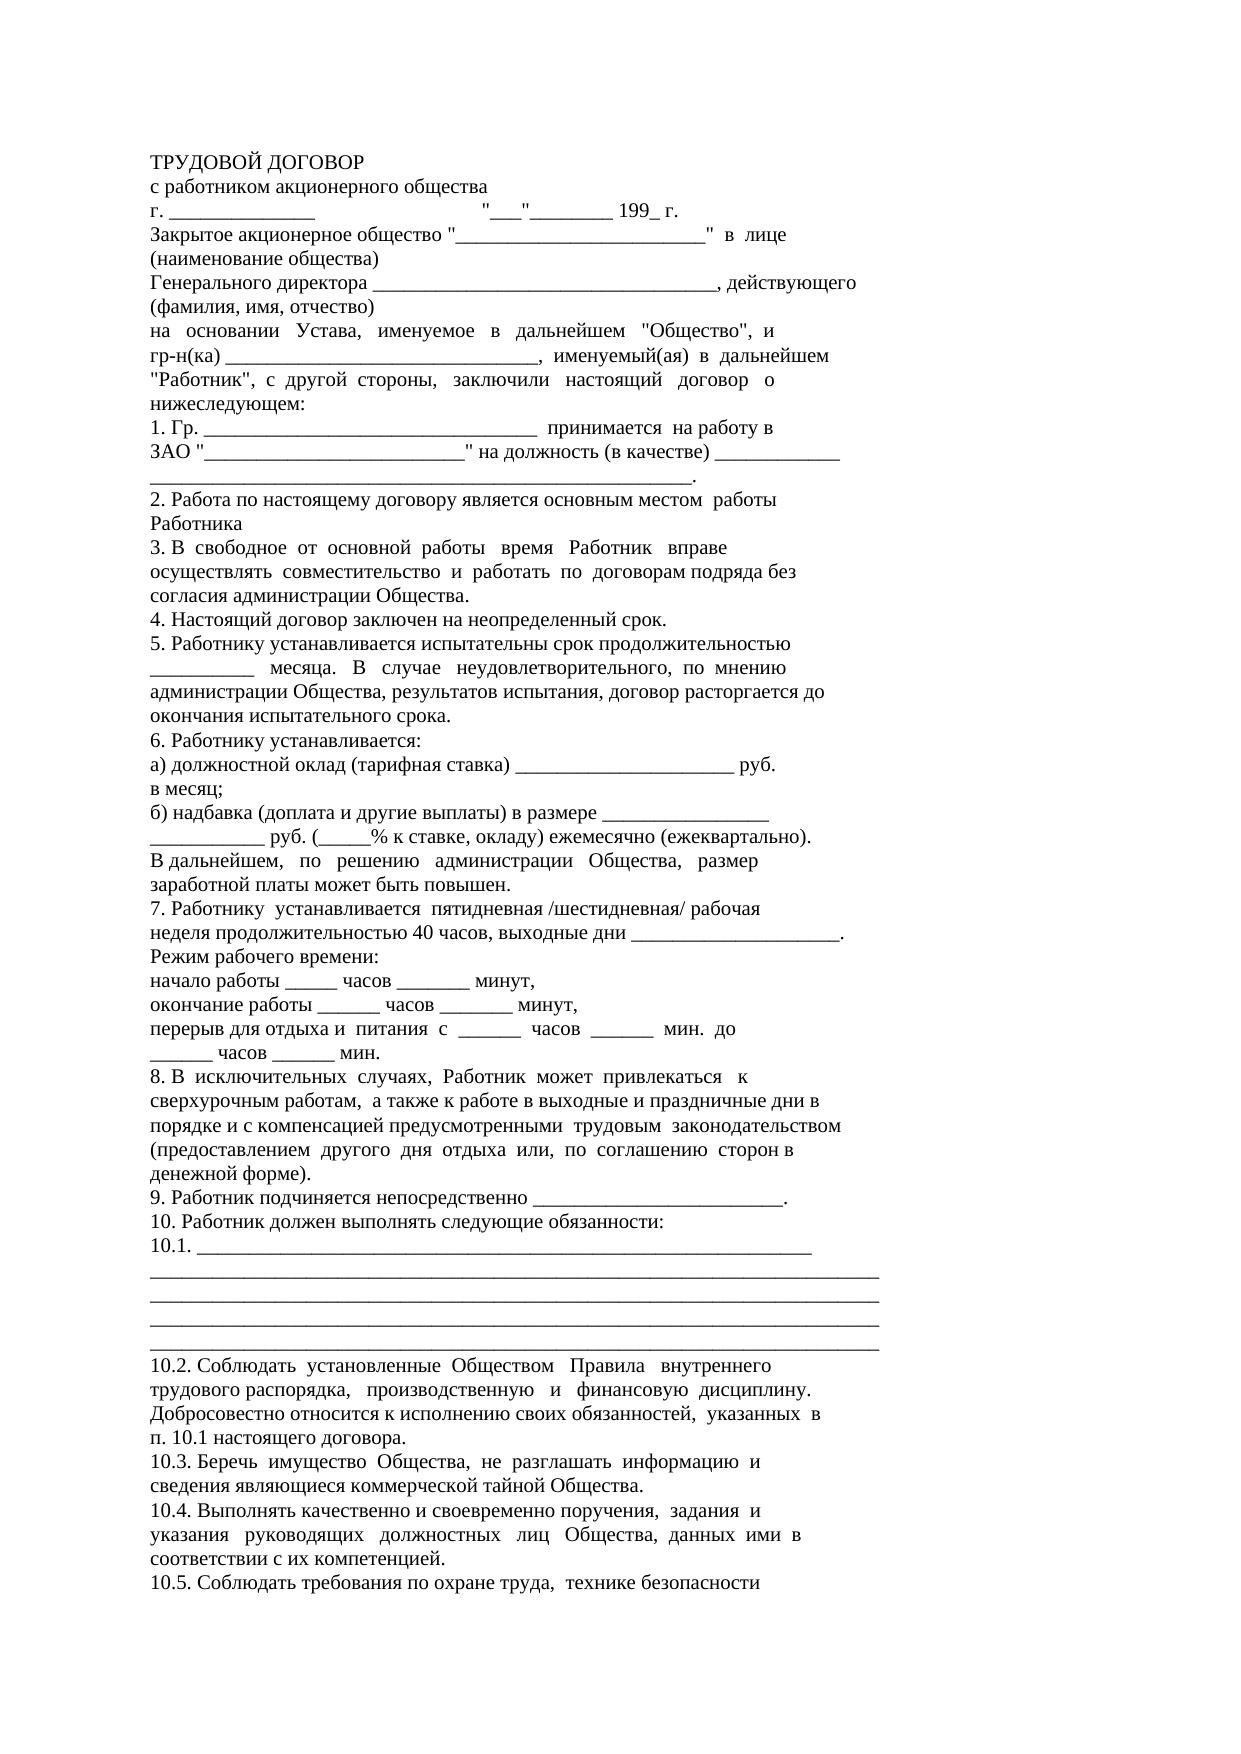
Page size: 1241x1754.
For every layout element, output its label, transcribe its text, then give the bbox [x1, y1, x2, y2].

text ______________________________________________________________________ [150, 1257, 1090, 1281]
text Режим рабочего времени: [150, 944, 1090, 968]
text Работника [150, 511, 1090, 535]
text ___________ руб. (_____% к ставке, окладу) ежемесячно (ежеквартально). [150, 824, 1090, 848]
text неделя продолжительностью 40 часов, выходные дни ____________________. [150, 920, 1090, 944]
text 10.2. Соблюдать установленные Обществом Правила внутреннего [150, 1353, 1090, 1377]
text 10.4. Выполнять качественно и своевременно поручения, задания и [150, 1497, 1090, 1522]
text 10.3. Беречь имущество Общества, не разглашать информацию и [150, 1449, 1090, 1473]
text согласия администрации Общества. [150, 583, 1090, 607]
text с работником акционерного общества [150, 174, 1090, 198]
text на основании Устава, именуемое в дальнейшем "Общество", и [150, 318, 1090, 342]
text "Работник", с другой стороны, заключили настоящий договор о [150, 367, 1090, 391]
text соответствии с их компетенцией. [150, 1546, 1090, 1570]
text перерыв для отдыха и питания с ______ часов ______ мин. до [150, 1016, 1090, 1040]
text начало работы _____ часов _______ минут, [150, 968, 1090, 992]
text ЗАО "_________________________" на должность (в качестве) ____________ [150, 439, 1090, 463]
text 7. Работнику устанавливается пятидневная /шестидневная/ рабочая [150, 896, 1090, 920]
text 3. В свободное от основной работы время Работник вправе [150, 535, 1090, 559]
text ______________________________________________________________________ [150, 1305, 1090, 1329]
text (предоставлением другого дня отдыха или, по соглашению сторон в [150, 1137, 1090, 1161]
text 10. Работник должен выполнять следующие обязанности: [150, 1209, 1090, 1233]
text 10.5. Соблюдать требования по охране труда, технике безопасности [150, 1570, 1090, 1594]
text 10.1. ___________________________________________________________ [150, 1233, 1090, 1257]
text 1. Гр. ________________________________ принимается на работу в [150, 415, 1090, 439]
text в месяц; [150, 776, 1090, 800]
text 9. Работник подчиняется непосредственно ________________________. [150, 1185, 1090, 1209]
text ____________________________________________________. [150, 463, 1090, 487]
text 8. В исключительных случаях, Работник может привлекаться к [150, 1064, 1090, 1088]
text Добросовестно относится к исполнению своих обязанностей, указанных в [150, 1401, 1090, 1425]
text 5. Работнику устанавливается испытательны срок продолжительностью [150, 631, 1090, 655]
text В дальнейшем, по решению администрации Общества, размер [150, 848, 1090, 872]
text Генерального директора _________________________________, действующего [150, 270, 1090, 294]
text 4. Настоящий договор заключен на неопределенный срок. [150, 607, 1090, 631]
text администрации Общества, результатов испытания, договор расторгается до [150, 679, 1090, 703]
text 2. Работа по настоящему договору является основным местом работы [150, 487, 1090, 511]
text сведения являющиеся коммерческой тайной Общества. [150, 1473, 1090, 1497]
text г. ______________ "___"________ 199_ г. [150, 198, 1090, 222]
text ТРУДОВОЙ ДОГОВОР [150, 150, 1090, 174]
text __________ месяца. В случае неудовлетворительного, по мнению [150, 655, 1090, 679]
text указания руководящих должностных лиц Общества, данных ими в [150, 1522, 1090, 1546]
text гр-н(ка) ______________________________, именуемый(ая) в дальнейшем [150, 342, 1090, 367]
text 6. Работнику устанавливается: [150, 727, 1090, 752]
text (фамилия, имя, отчество) [150, 294, 1090, 318]
text денежной форме). [150, 1161, 1090, 1185]
text нижеследующем: [150, 391, 1090, 415]
text а) должностной оклад (тарифная ставка) _____________________ руб. [150, 752, 1090, 776]
text окончание работы ______ часов _______ минут, [150, 992, 1090, 1016]
text Закрытое акционерное общество "________________________" в лице [150, 222, 1090, 246]
text ______________________________________________________________________ [150, 1281, 1090, 1305]
text трудового распорядка, производственную и финансовую дисциплину. [150, 1377, 1090, 1401]
text б) надбавка (доплата и другие выплаты) в размере ________________ [150, 800, 1090, 824]
text заработной платы может быть повышен. [150, 872, 1090, 896]
text порядке и с компенсацией предусмотренными трудовым законодательством [150, 1112, 1090, 1137]
text окончания испытательного срока. [150, 703, 1090, 727]
text п. 10.1 настоящего договора. [150, 1425, 1090, 1449]
text осуществлять совместительство и работать по договорам подряда без [150, 559, 1090, 583]
text сверхурочным работам, а также к работе в выходные и праздничные дни в [150, 1088, 1090, 1112]
text (наименование общества) [150, 246, 1090, 270]
text ______________________________________________________________________ [150, 1329, 1090, 1353]
text ______ часов ______ мин. [150, 1040, 1090, 1064]
